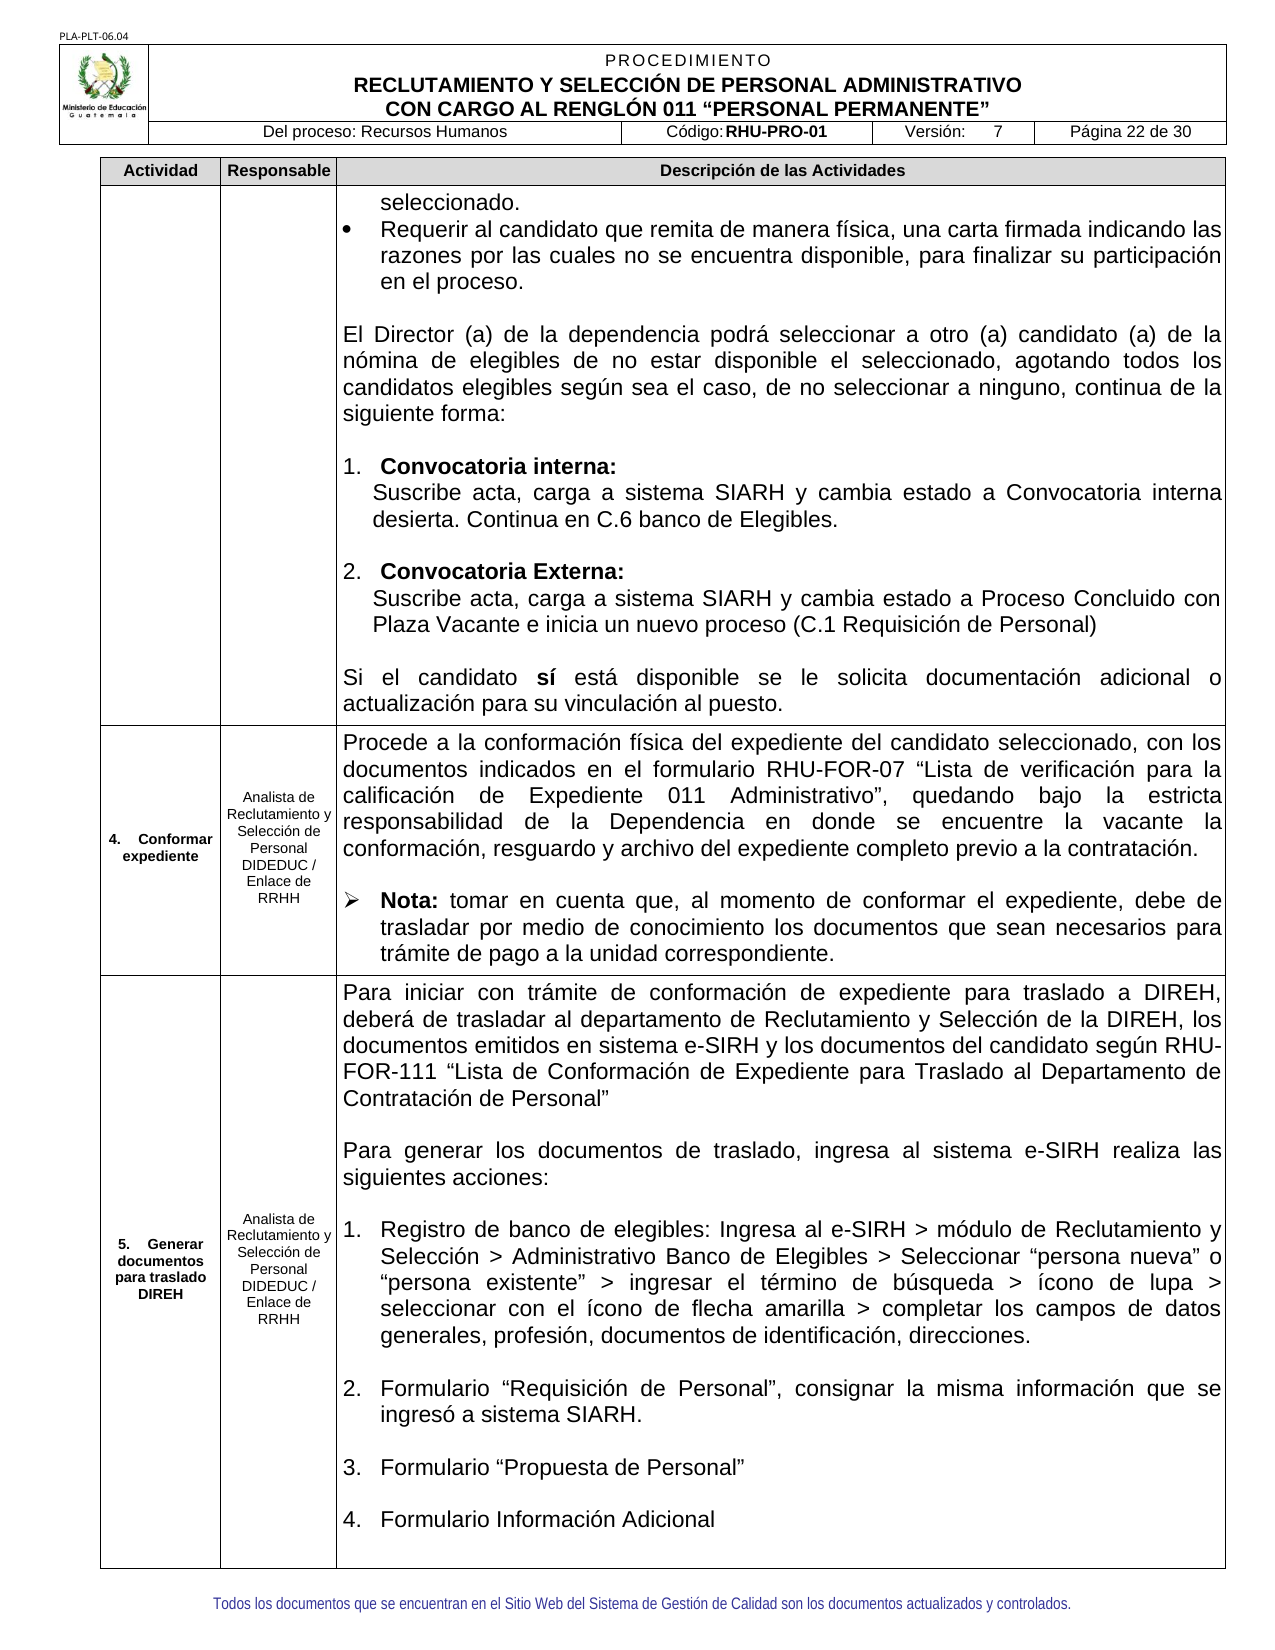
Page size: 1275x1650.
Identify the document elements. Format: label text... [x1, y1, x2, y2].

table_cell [221, 976, 336, 1568]
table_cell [337, 976, 1225, 1568]
table_cell Procede a la conformación física del expediente del candidato seleccionado, con los documentos indicados en el formulario RHU-FOR-07 “Lista de verificación para la calificación de Expediente 011 Administrativo”, quedando bajo la estricta responsabilidad de la Dependencia en donde se encuentre la vacante la conformación, resguardo y archivo del expediente completo previo a la contratación. Nota: tomar en cuenta que, al momento de conformar el expediente, debe de trasladar por medio de conocimiento los documentos que sean necesarios para trámite de pago a la unidad correspondiente. [337, 726, 1225, 975]
picture [62, 50, 147, 120]
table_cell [221, 186, 336, 725]
table_header Actividad [101, 158, 220, 185]
table_header Responsable [221, 158, 336, 185]
table_cell Generar documentos para traslado DIREH [101, 976, 220, 1568]
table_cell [101, 186, 220, 725]
table_cell Analista de Reclutamiento y Selección de Personal DIDEDUC / Enlace de RRHH [221, 726, 336, 975]
table_cell Conformar expediente [101, 726, 220, 975]
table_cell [337, 186, 1225, 725]
table_header Descripción de las Actividades [337, 158, 1225, 185]
